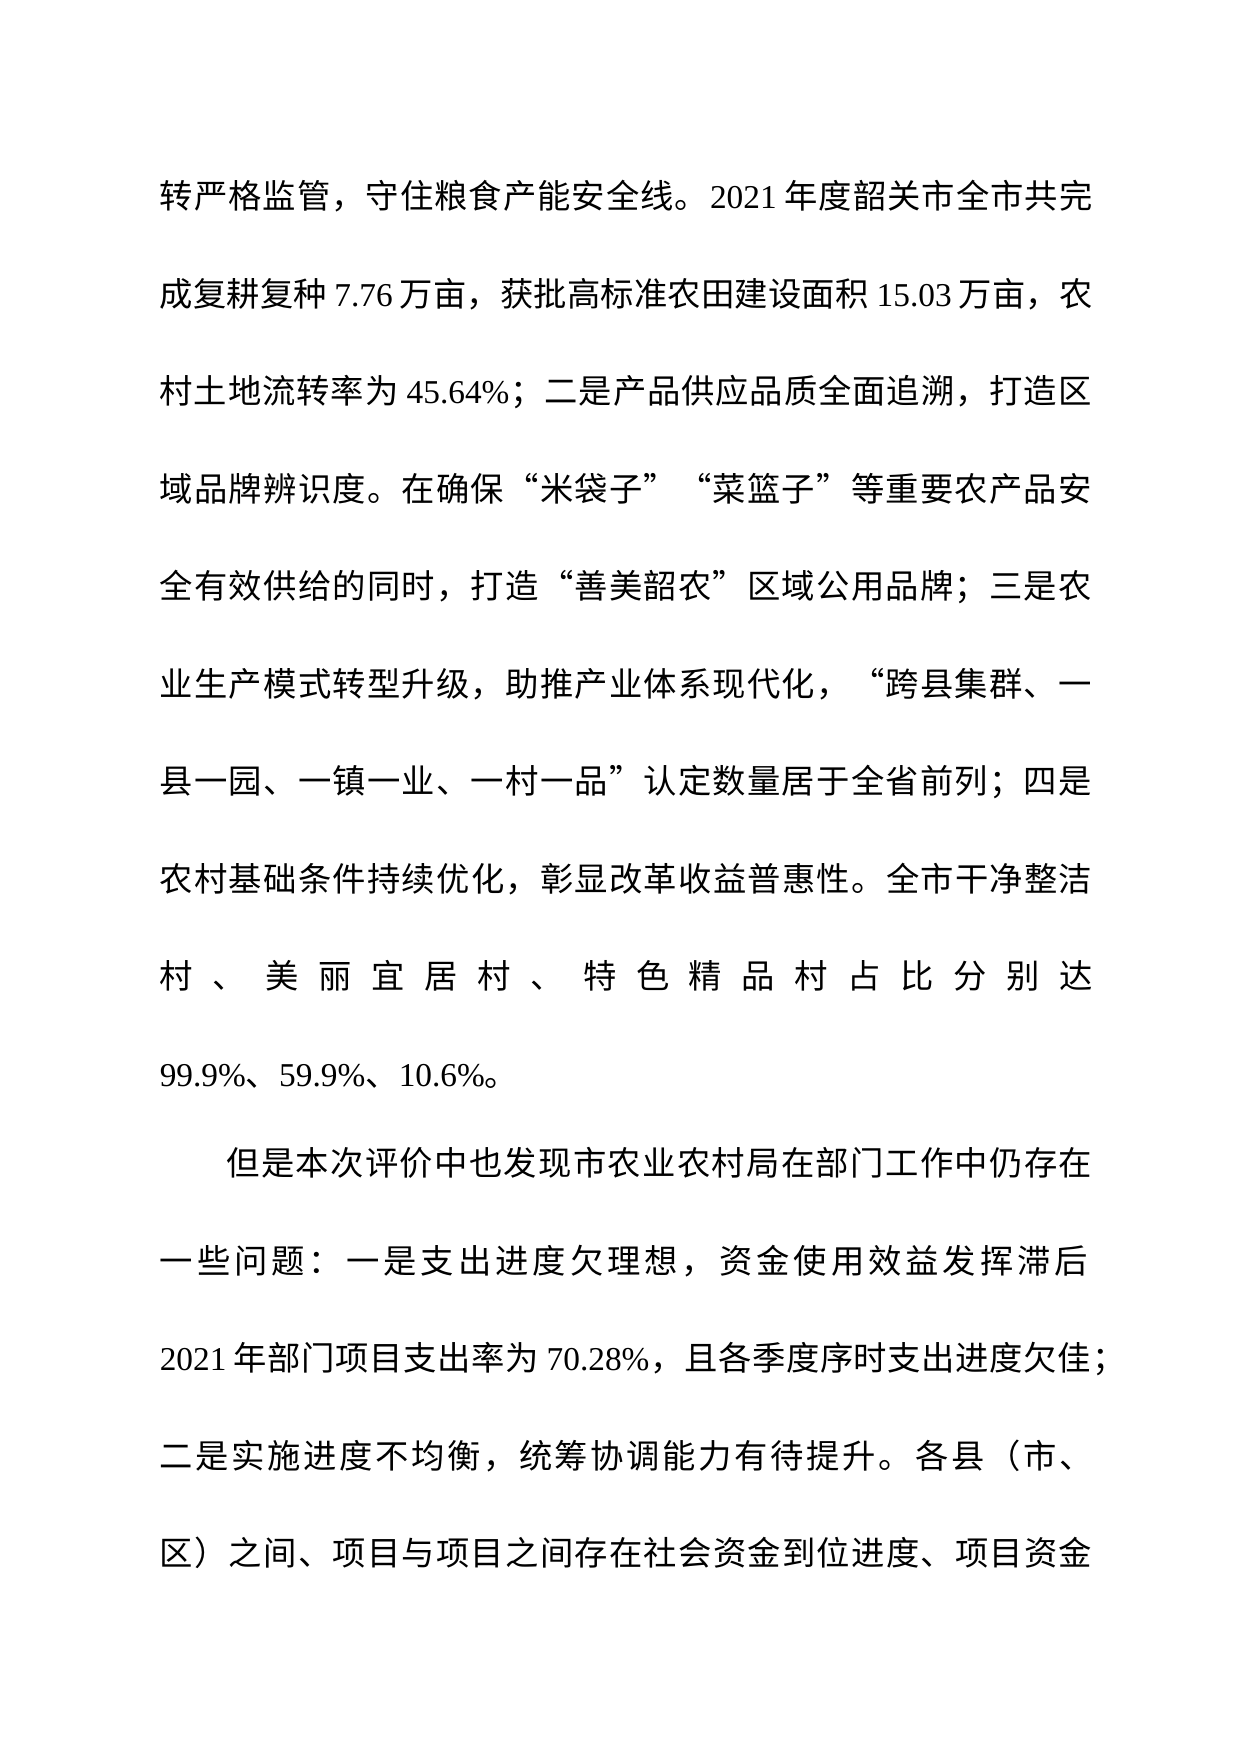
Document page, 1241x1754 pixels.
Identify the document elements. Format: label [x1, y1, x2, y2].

text [159, 162, 1092, 1104]
text [159, 1128, 1092, 1583]
